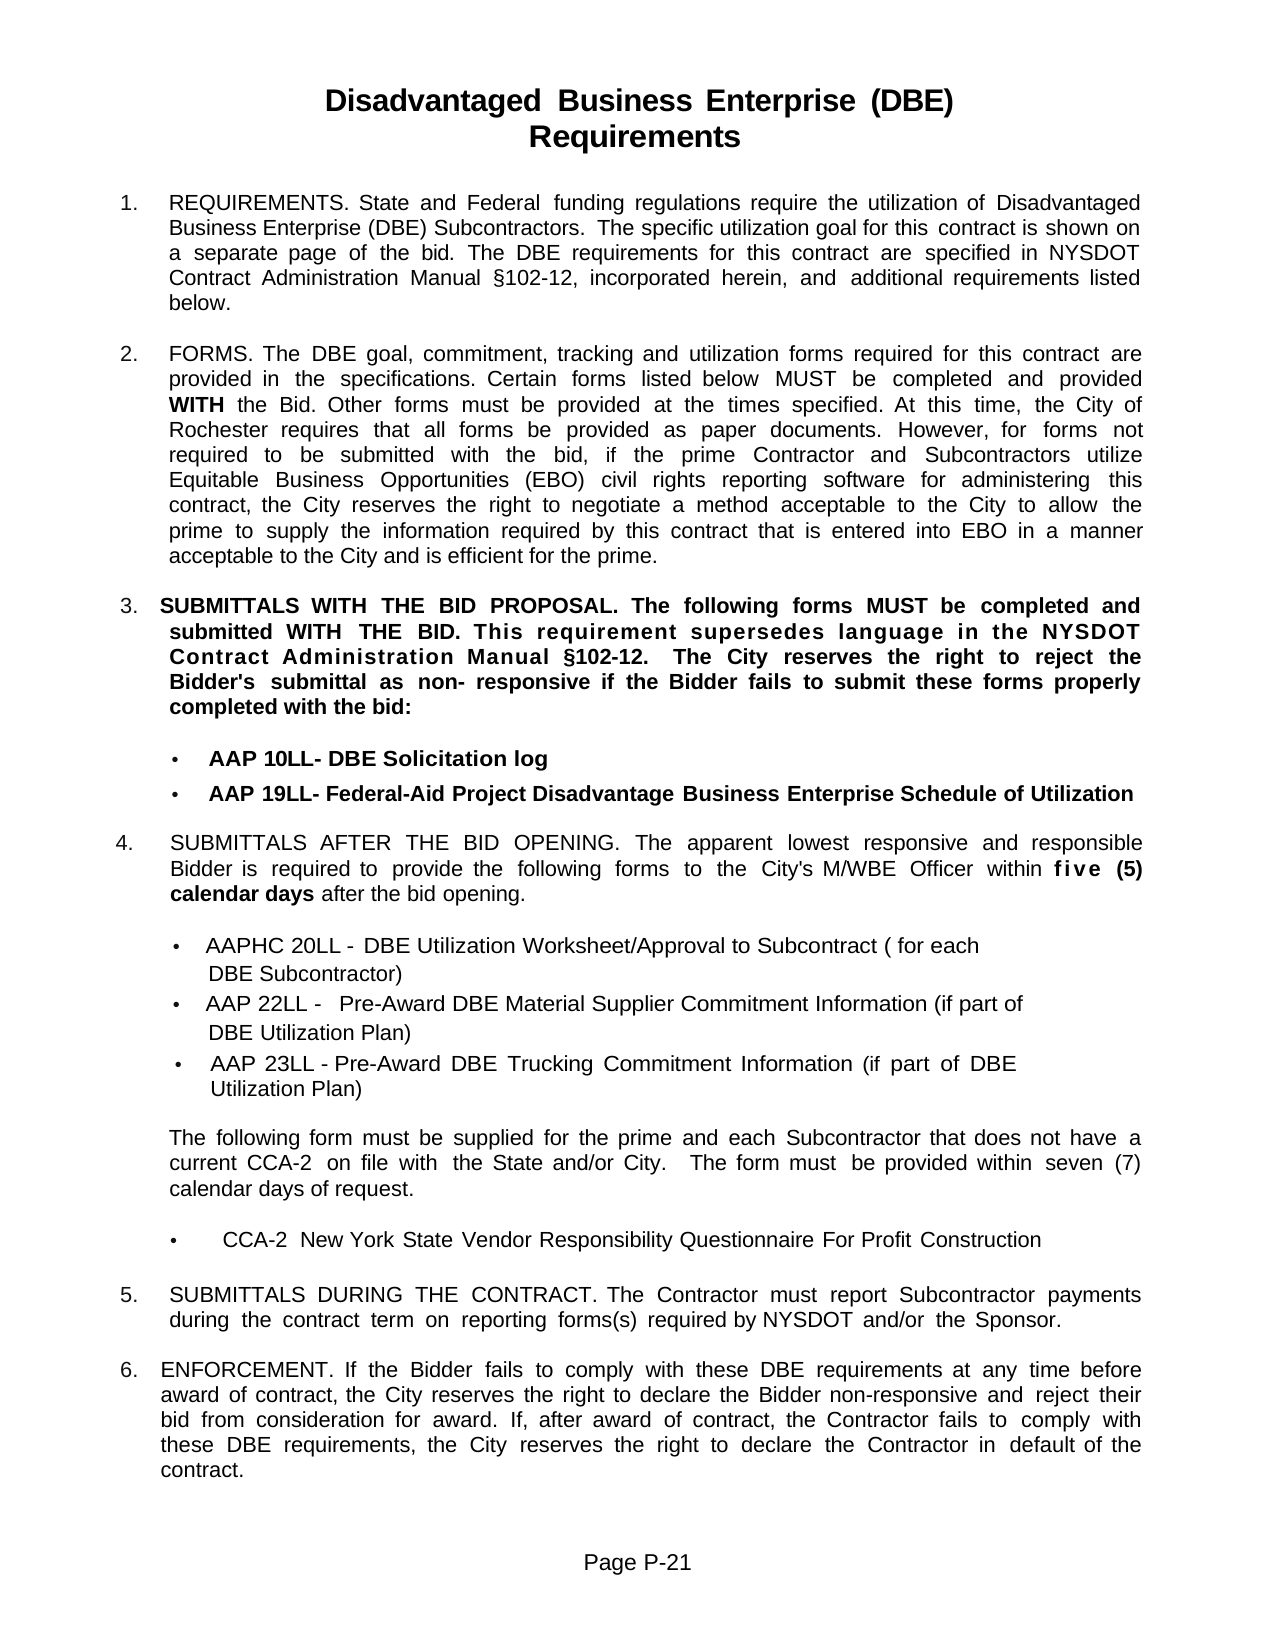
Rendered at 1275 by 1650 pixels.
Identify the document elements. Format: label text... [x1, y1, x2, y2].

list AAP 23LL - Pre-Award DBE Trucking Commitment Information (if part of DBE Utilization Plan) [174, 1051, 1086, 1101]
list AAP 19LL- Federal-Aid Project Disadvantage Business Enterprise Schedule of Utilization [171, 781, 1155, 806]
list AAP 22LL - Pre-Award DBE Material Supplier Commitment Information (if part of DBE Utilization Plan) [173, 991, 1033, 1045]
list SUBMITTALS WITH THE BID PROPOSAL. The following forms MUST be completed and submitted WITH THE BID. This requirement supersedes language in the NYSDOT Contract Administration Manual §102-12. The City reserves the right to reject the Bidder's submittal as non- responsive if the Bidder fails to submit these forms properly completed with the bid: [120, 593, 1141, 719]
list REQUIREMENTS. State and Federal funding regulations require the utilization of Disadvantaged Business Enterprise (DBE) Subcontractors. The specific utilization goal for this contract is shown on a separate page of the bid. The DBE requirements for this contract are specified in NYSDOT Contract Administration Manual §102-12, incorporated herein, and additional requirements listed below. [120, 189, 1141, 316]
list AAPHC 20LL - DBE Utilization Worksheet/Approval to Subcontract ( for each DBE Subcontractor) [173, 932, 997, 986]
list SUBMITTALS DURING THE CONTRACT. The Contractor must report Subcontractor payments during the contract term on reporting forms(s) required by NYSDOT and/or the Sponsor. [120, 1281, 1142, 1332]
list ENFORCEMENT. If the Bidder fails to comply with these DBE requirements at any time before award of contract, the City reserves the right to declare the Bidder non-responsive and reject their bid from consideration for award. If, after award of contract, the Contractor fails to comply with these DBE requirements, the City reserves the right to declare the Contractor in default of the contract. [120, 1357, 1142, 1483]
list CCA-2 New York State Vendor Responsibility Questionnaire For Profit Construction [170, 1227, 1049, 1252]
list AAP 10LL- DBE Solicitation log [171, 746, 1155, 772]
text The following form must be supplied for the prime and each Subcontractor that does not have a current CCA-2 on file with the State and/or City. The form must be provided within seven (7) calendar days of request. [168, 1125, 1142, 1201]
list FORMS. The DBE goal, commitment, tracking and utilization forms required for this contract are provided in the specifications. Certain forms listed below MUST be completed and provided WITH the Bid. Other forms must be provided at the times specified. At this time, the City of Rochester requires that all forms be provided as paper documents. However, for forms not required to be submitted with the bid, if the prime Contractor and Subcontractors utilize Equitable Business Opportunities (EBO) civil rights reporting software for administering this contract, the City reserves the right to negotiate a method acceptable to the City to allow the prime to supply the information required by this contract that is entered into EBO in a manner acceptable to the City and is efficient for the prime. [120, 341, 1143, 568]
text Requirements [502, 118, 768, 153]
list SUBMITTALS AFTER THE BID OPENING. The apparent lowest responsive and responsible Bidder is required to provide the following forms to the City's M/WBE Officer within five (5) calendar days after the bid opening. [115, 830, 1143, 906]
text Disadvantaged Business Enterprise (DBE) [124, 82, 1155, 118]
